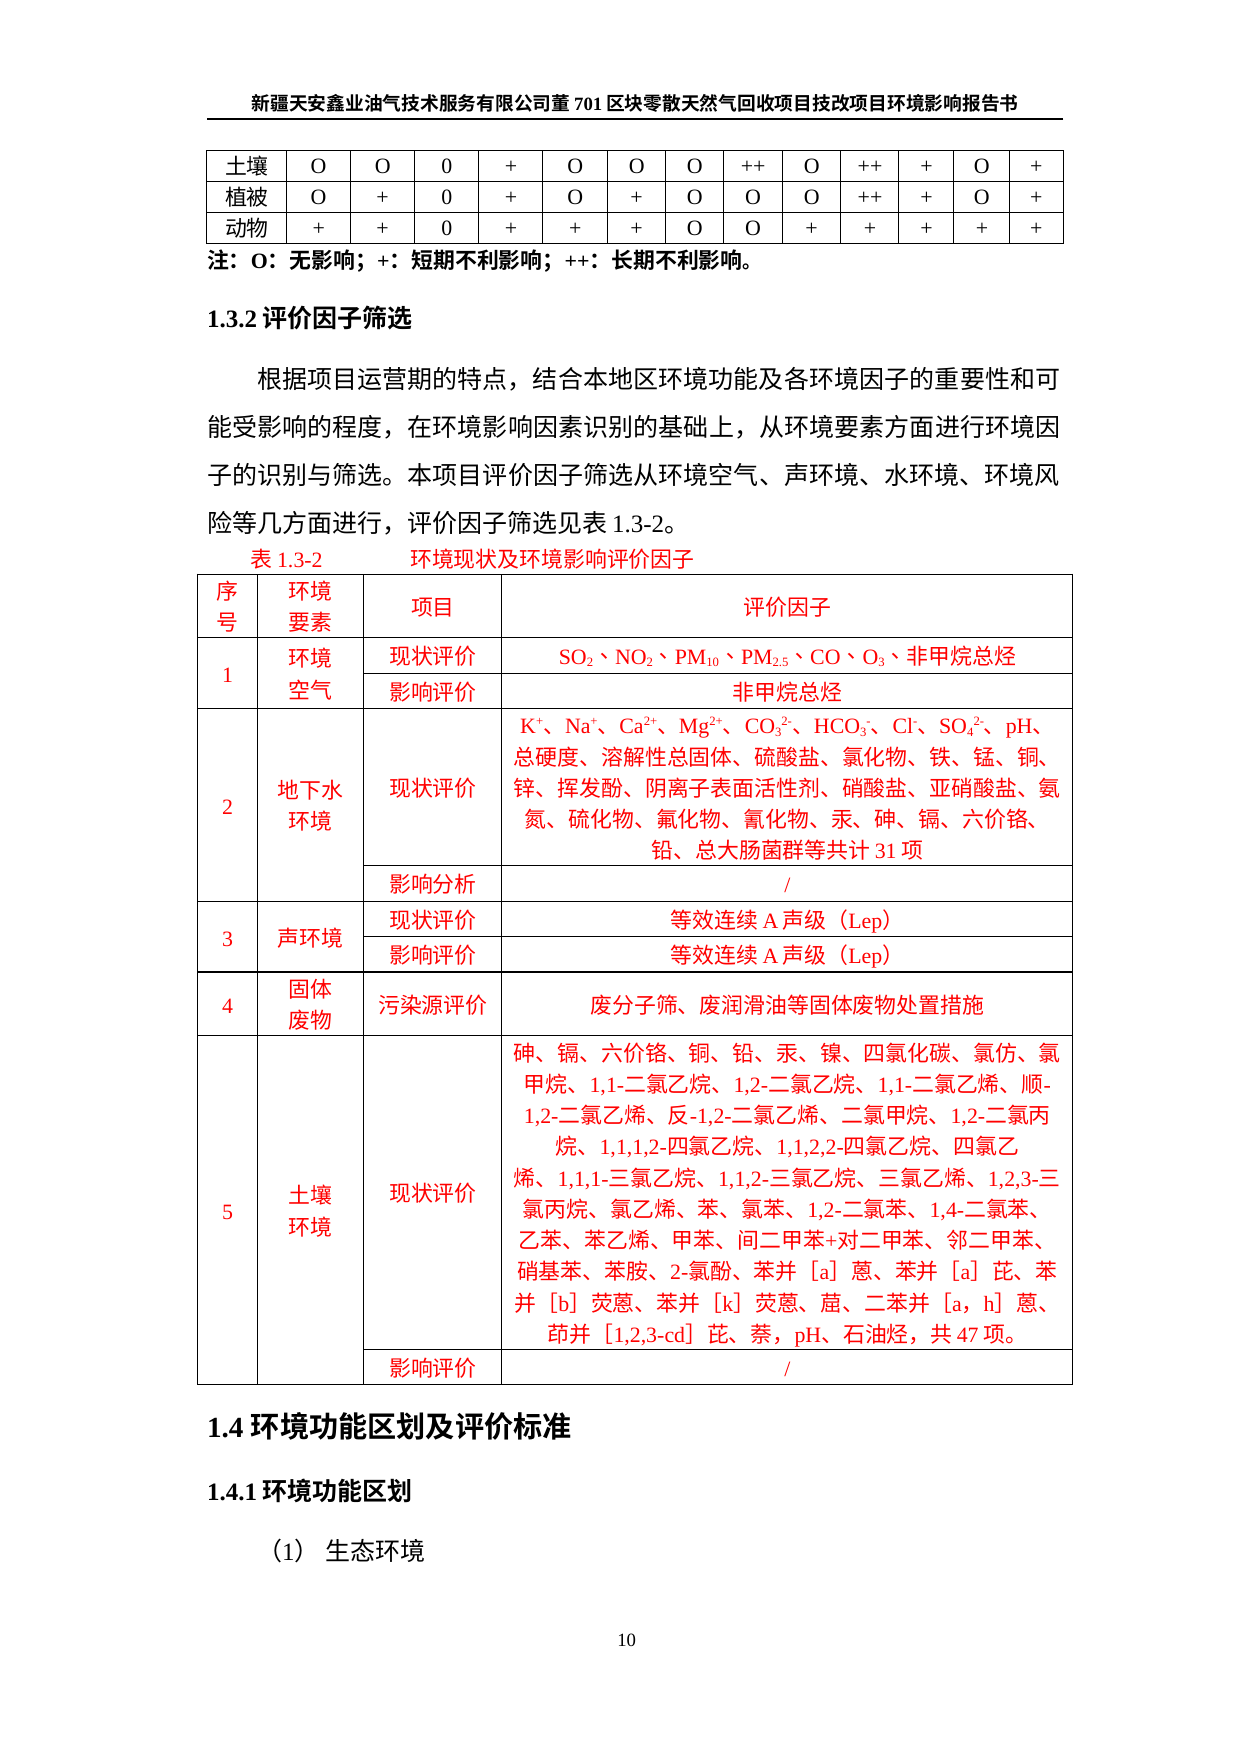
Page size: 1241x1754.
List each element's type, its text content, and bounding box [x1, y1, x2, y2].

table_cell O [724, 182, 782, 212]
table_cell ++ [841, 182, 898, 212]
table_cell + [287, 213, 350, 242]
table_cell + [841, 213, 898, 242]
table_cell 现状评价 [364, 902, 501, 936]
table_cell 现状评价 [364, 709, 501, 865]
table_cell 0 [415, 213, 478, 242]
table_cell O [954, 151, 1009, 181]
table_cell 废分子筛、废润滑油等固体废物处置措施 [502, 973, 1072, 1035]
text 表1.3-2 环境现状及环境影响评价因子 [207, 542, 1063, 573]
table_cell + [351, 182, 414, 212]
table_header 序号 [198, 575, 257, 637]
table_cell O [351, 151, 414, 181]
table_header 项目 [364, 575, 501, 637]
table_cell 地下水环境 [258, 709, 363, 901]
table_cell + [1010, 213, 1063, 242]
table_header 环境 要素 [258, 575, 363, 637]
table_cell SO2、NO2、PM10、PM2.5、CO、O3、非甲烷总烃 [502, 638, 1072, 672]
table_cell + [899, 213, 953, 242]
table_cell + [479, 151, 542, 181]
table_cell + [351, 213, 414, 242]
table_cell 环境 空气 [258, 638, 363, 708]
table_cell 2 [198, 709, 257, 901]
table_cell O [954, 182, 1009, 212]
table_cell K+、Na+、Ca2+、Mg2+、CO32-、HCO3-、Cl-、SO42-、pH、总硬度、溶解性总固体、硫酸盐、氯化物、铁、锰、铜、锌、挥发酚、阴离子表面活性剂、硝酸盐、亚硝酸盐、氨氮、硫化物、氟化物、氰化物、汞、砷、镉、六价铬、铅、总大肠菌群等共计31项 [502, 709, 1072, 865]
table_cell O [666, 182, 723, 212]
table_cell 影响分析 [364, 866, 501, 901]
table_cell + [899, 151, 953, 181]
table_cell O [783, 151, 840, 181]
table_cell + [954, 213, 1009, 242]
table_cell 影响评价 [364, 1350, 501, 1384]
table_cell O [287, 151, 350, 181]
table_cell 等效连续A声级（Lep） [502, 902, 1072, 936]
table_cell O [666, 213, 723, 242]
table_cell 污染源评价 [364, 973, 501, 1035]
table_cell 动物 [207, 213, 286, 242]
table_cell 5 [198, 1036, 257, 1384]
table_cell O [666, 151, 723, 181]
table_cell 现状评价 [364, 1036, 501, 1348]
table_cell + [608, 182, 665, 212]
table_cell 影响评价 [364, 674, 501, 708]
table_cell 4 [198, 973, 257, 1035]
table_cell 等效连续A声级（Lep） [502, 937, 1072, 971]
table_cell + [479, 213, 542, 242]
subtitle 1.3.2评价因子筛选 [207, 288, 1063, 338]
table_cell O [543, 182, 607, 212]
table_cell O [543, 151, 607, 181]
table_cell + [899, 182, 953, 212]
table_cell + [608, 213, 665, 242]
table_cell 影响评价 [364, 937, 501, 971]
text （1） 生态环境 [207, 1522, 1063, 1570]
table_cell 3 [198, 902, 257, 971]
table_header 评价因子 [502, 575, 1072, 637]
table_cell 砷、镉、六价铬、铜、铅、汞、镍、四氯化碳、氯仿、氯甲烷、1,1-二氯乙烷、1,2-二氯乙烷、1,1-二氯乙烯、顺-1,2-二氯乙烯、反-1,2-二氯乙烯、二氯甲烷、1,2-二氯丙烷、1,1,1,2-四氯乙烷、1,1,2,2-四氯乙烷、四氯乙烯、1,1,1-三氯乙烷、1,1,2-三氯乙烷、三氯乙烯、1,2,3-三氯丙烷、氯乙烯、苯、氯苯、1,2-二氯苯、1,4-二氯苯、乙苯、苯乙烯、甲苯、间二甲苯+对二甲苯、邻二甲苯、硝基苯、苯胺、2-氯酚、苯并［a］蒽、苯并［a］芘、苯并［b］荧蒽、苯并［k］荧蒽、䓛、二苯并［a，h］蒽、茚并［1,2,3-cd］芘、萘，pH、石油烃，共47项。 [502, 1036, 1072, 1348]
table_cell / [502, 1350, 1072, 1384]
table_cell + [1010, 182, 1063, 212]
text 注：O：无影响；+：短期不利影响；++：长期不利影响。 [207, 244, 1063, 275]
table_cell ++ [724, 151, 782, 181]
table_cell 声环境 [258, 902, 363, 971]
table_cell 非甲烷总烃 [502, 674, 1072, 708]
table_cell 植被 [207, 182, 286, 212]
table_cell O [783, 182, 840, 212]
table_cell + [783, 213, 840, 242]
table_cell 0 [415, 151, 478, 181]
table_cell / [502, 866, 1072, 901]
table_cell 0 [415, 182, 478, 212]
table_cell O [724, 213, 782, 242]
text 根据项目运营期的特点，结合本地区环境功能及各环境因子的重要性和可能受影响的程度，在环境影响因素识别的基础上，从环境要素方面进行环境因子的识别与筛选。本项目评价因子筛选从环境空气、声环境、水环境、环境风险等几方面进行，评价因子筛选见表1.3-2。 [207, 350, 1063, 542]
subtitle 1.4 环境功能区划及评价标准 [207, 1397, 1063, 1447]
table_cell O [287, 182, 350, 212]
table_cell 土壤 [207, 151, 286, 181]
table_cell 1 [198, 638, 257, 708]
table_cell 固体 废物 [258, 973, 363, 1035]
table_cell 土壤 环境 [258, 1036, 363, 1384]
table_cell + [479, 182, 542, 212]
table_cell + [1010, 151, 1063, 181]
table_cell + [543, 213, 607, 242]
table_cell 现状评价 [364, 638, 501, 672]
subtitle 1.4.1环境功能区划 [207, 1460, 1063, 1510]
table_cell O [608, 151, 665, 181]
table_cell ++ [841, 151, 898, 181]
